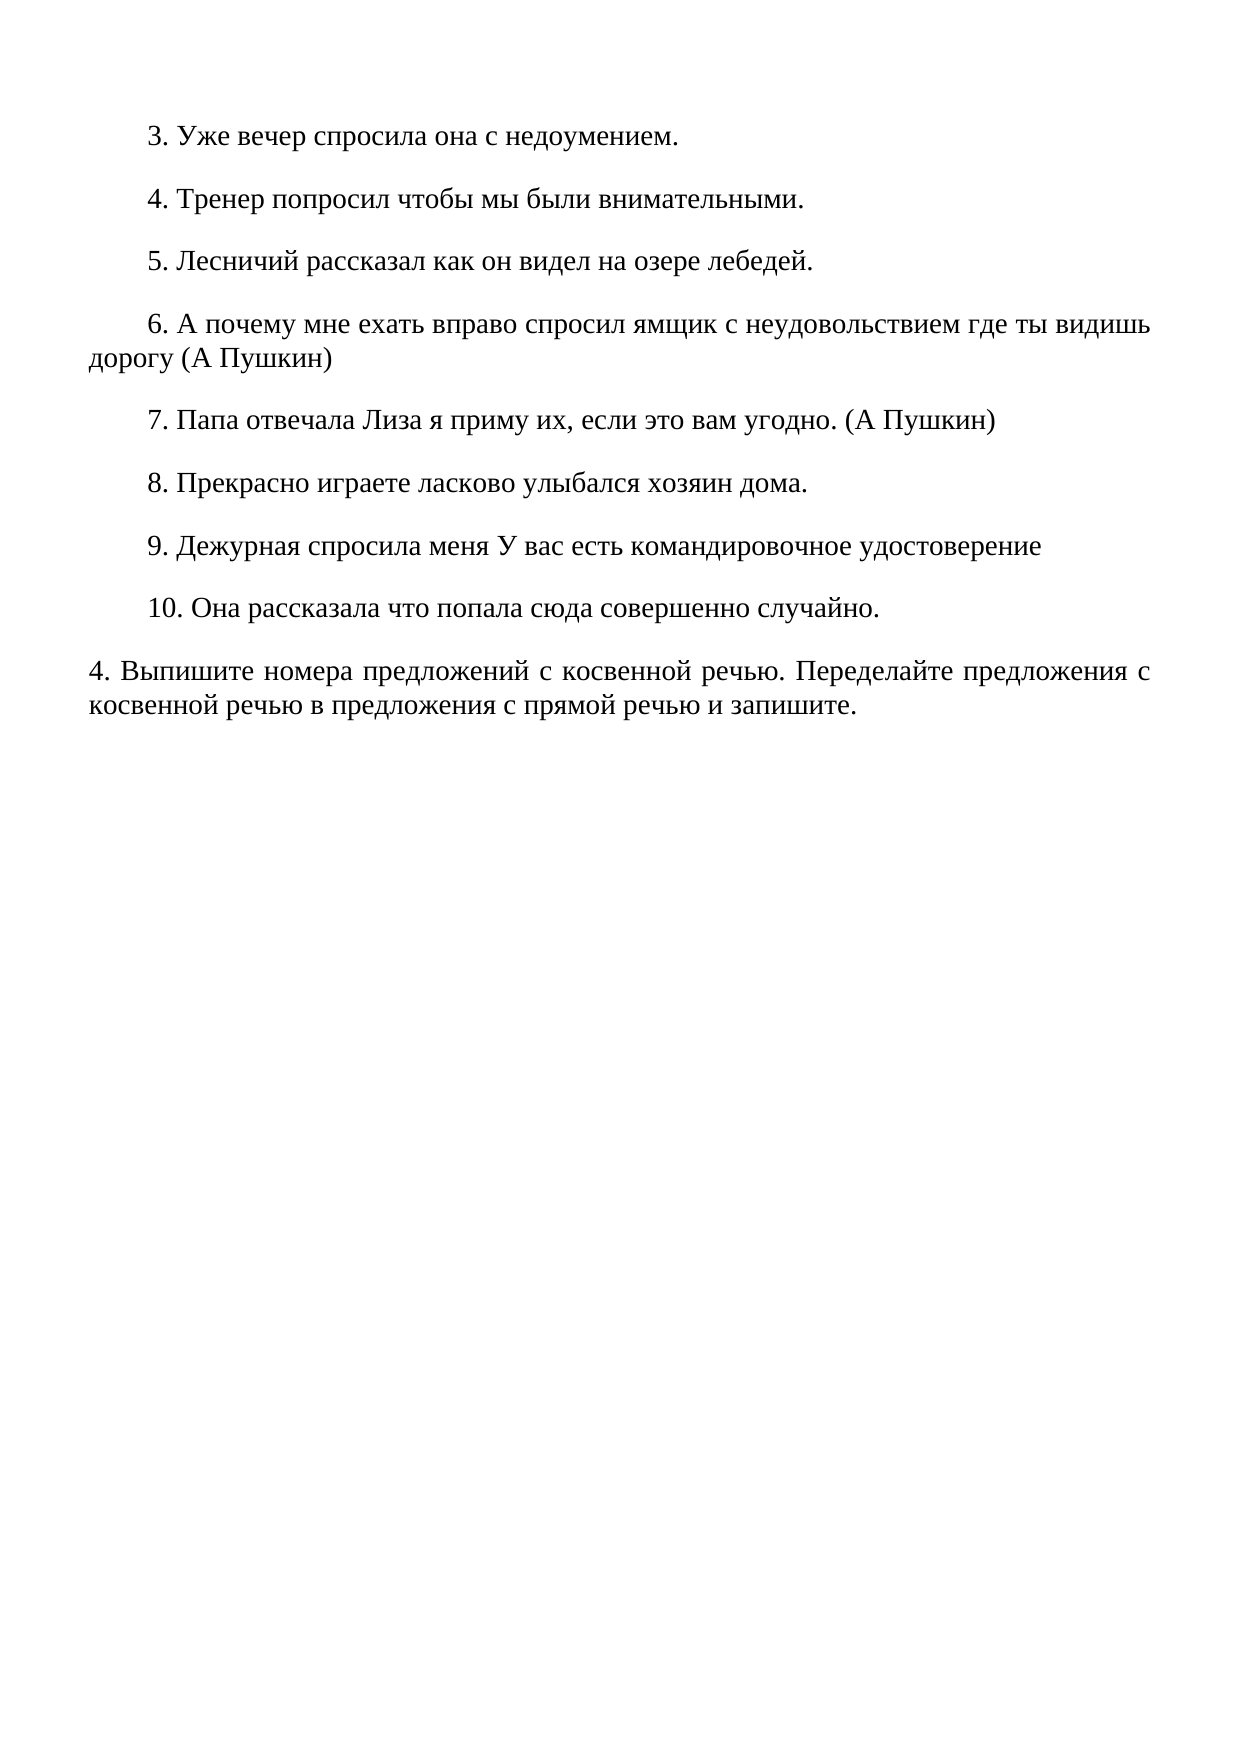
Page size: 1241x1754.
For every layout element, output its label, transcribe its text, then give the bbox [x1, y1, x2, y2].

text 3. Уже вечер спросила она с недоумением. [89, 118, 1152, 152]
text 7. Папа отвечала Лиза я приму их, если это вам угодно. (А Пушкин) [89, 402, 1152, 436]
text 9. Дежурная спросила меня У вас есть командировочное удостоверение [89, 528, 1152, 561]
text 10. Она рассказала что попала сюда совершенно случайно. [89, 591, 1152, 624]
text 8. Прекрасно играете ласково улыбался хозяин дома. [89, 465, 1152, 499]
text 6. А почему мне ехать вправо спросил ямщик с неудовольствием где ты видишь дорогу (А Пушкин) [89, 306, 1152, 373]
text 4. Выпишите номера предложений с косвенной речью. Переделайте предложения с косвенной речью в предложения с прямой речью и запишите. [89, 653, 1152, 720]
text 5. Лесничий рассказал как он видел на озере лебедей. [89, 243, 1152, 277]
text 4. Тренер попросил чтобы мы были внимательными. [89, 181, 1152, 214]
